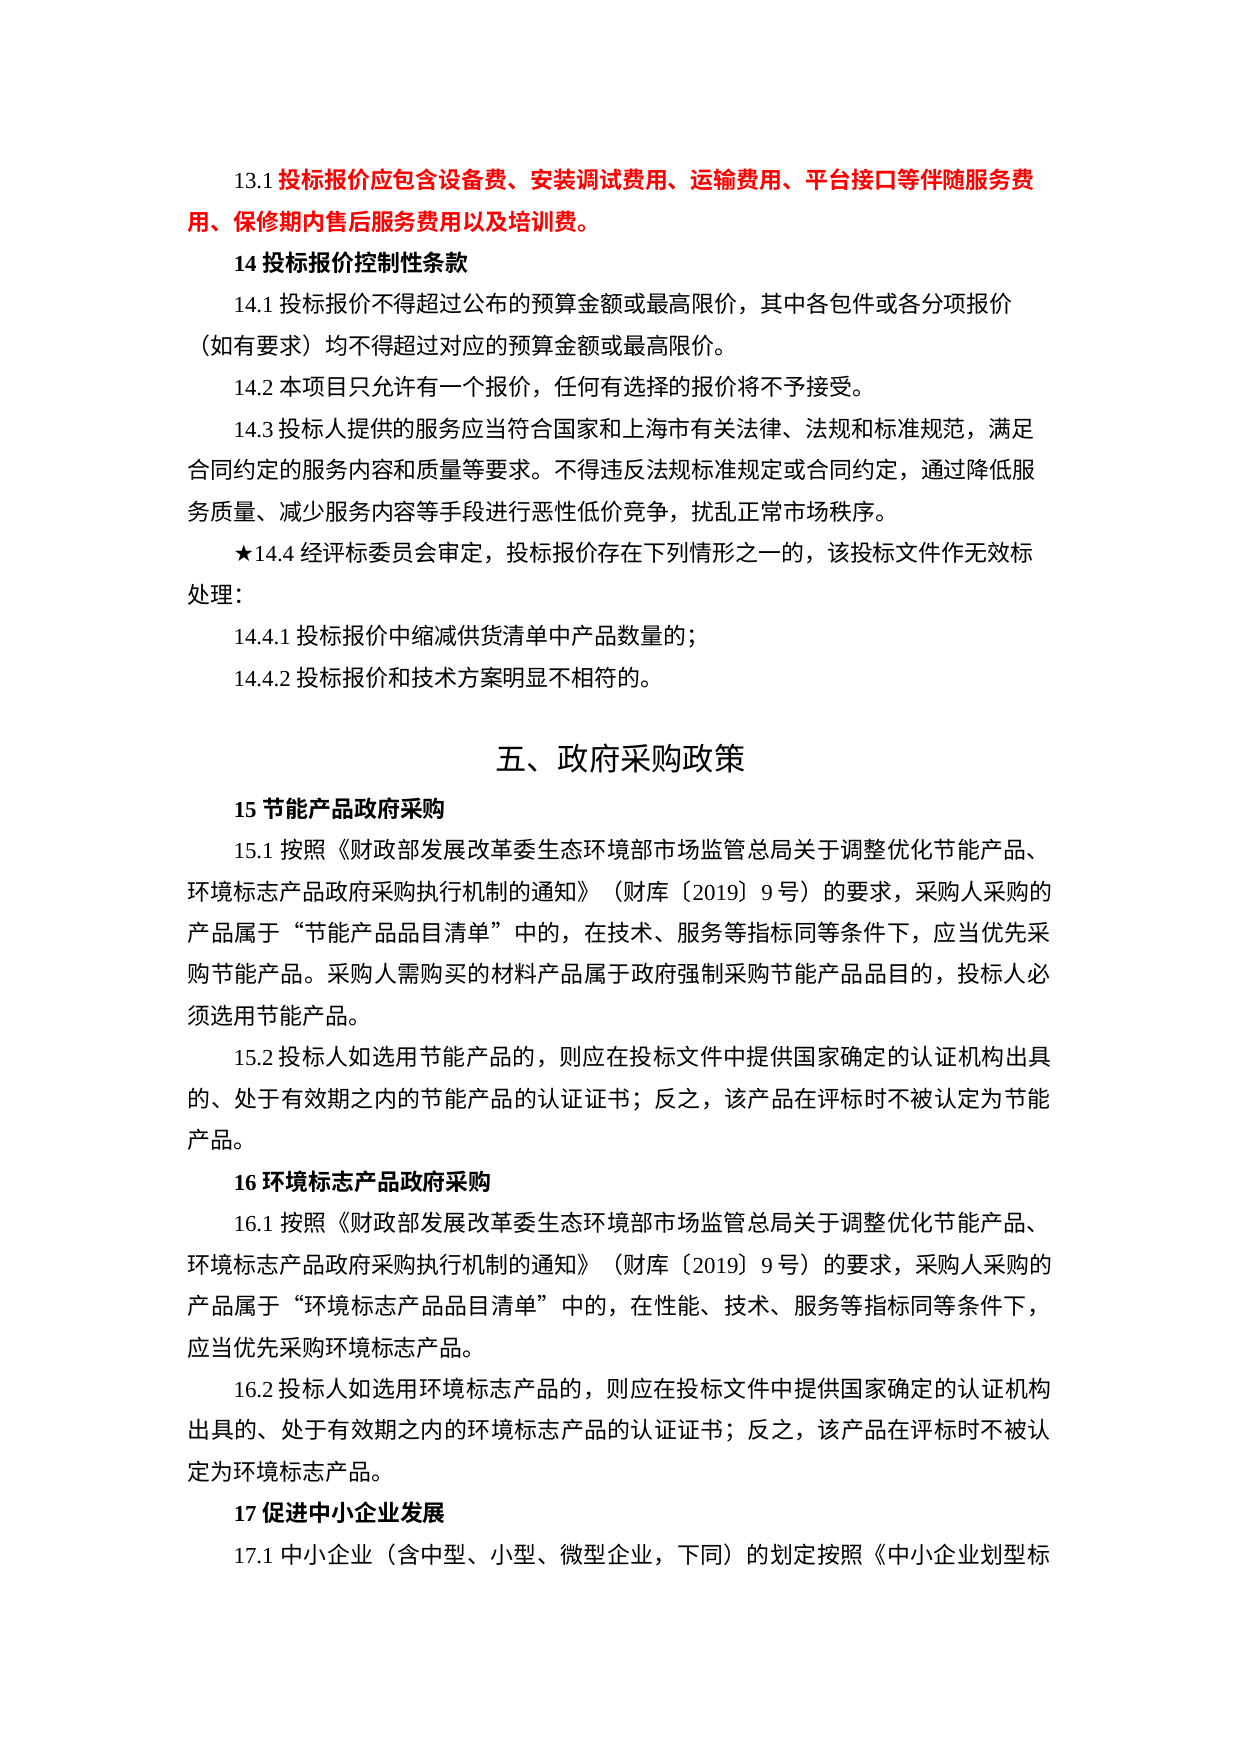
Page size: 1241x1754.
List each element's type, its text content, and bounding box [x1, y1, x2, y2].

text 15 节能产品政府采购 [187, 790, 1053, 824]
text 15.1 按照《财政部发展改革委生态环境部市场监管总局关于调整优化节能产品、环境标志产品政府采购执行机制的通知》（财库〔2019〕9号）的要求，采购人采购的产品属于“节能产品品目清单”中的，在技术、服务等指标同等条件下，应当优先采购节能产品。采购人需购买的材料产品属于政府强制采购节能产品品目的，投标人必须选用节能产品。 [187, 832, 1053, 1031]
text 14.1 投标报价不得超过公布的预算金额或最高限价，其中各包件或各分项报价（如有要求）均不得超过对应的预算金额或最高限价。 [187, 286, 1053, 361]
text 13.1投标报价应包含设备费、安装调试费用、运输费用、平台接口等伴随服务费用、保修期内售后服务费用以及培训费。 [187, 162, 1053, 237]
text ★14.4 经评标委员会审定，投标报价存在下列情形之一的，该投标文件作无效标处理： [187, 535, 1053, 610]
text 17 促进中小企业发展 [187, 1495, 1053, 1528]
text 16 环境标志产品政府采购 [187, 1163, 1053, 1197]
text 14.2 本项目只允许有一个报价，任何有选择的报价将不予接受。 [187, 369, 1053, 402]
text 14.4.1 投标报价中缩减供货清单中产品数量的； [187, 618, 1053, 651]
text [187, 1537, 1053, 1570]
text 14.4.2 投标报价和技术方案明显不相符的。 [187, 659, 1053, 693]
text 14.3投标人提供的服务应当符合国家和上海市有关法律、法规和标准规范，满足合同约定的服务内容和质量等要求。不得违反法规标准规定或合同约定，通过降低服务质量、减少服务内容等手段进行恶性低价竞争，扰乱正常市场秩序。 [187, 411, 1053, 527]
text 16.2投标人如选用环境标志产品的，则应在投标文件中提供国家确定的认证机构出具的、处于有效期之内的环境标志产品的认证证书；反之，该产品在评标时不被认定为环境标志产品。 [187, 1371, 1053, 1487]
text 15.2投标人如选用节能产品的，则应在投标文件中提供国家确定的认证机构出具的、处于有效期之内的节能产品的认证证书；反之，该产品在评标时不被认定为节能产品。 [187, 1039, 1053, 1155]
text 14 投标报价控制性条款 [187, 245, 1053, 278]
text 五、政府采购政策 [187, 734, 1053, 779]
text 16.1 按照《财政部发展改革委生态环境部市场监管总局关于调整优化节能产品、环境标志产品政府采购执行机制的通知》（财库〔2019〕9号）的要求，采购人采购的产品属于“环境标志产品品目清单”中的，在性能、技术、服务等指标同等条件下，应当优先采购环境标志产品。 [187, 1205, 1053, 1363]
